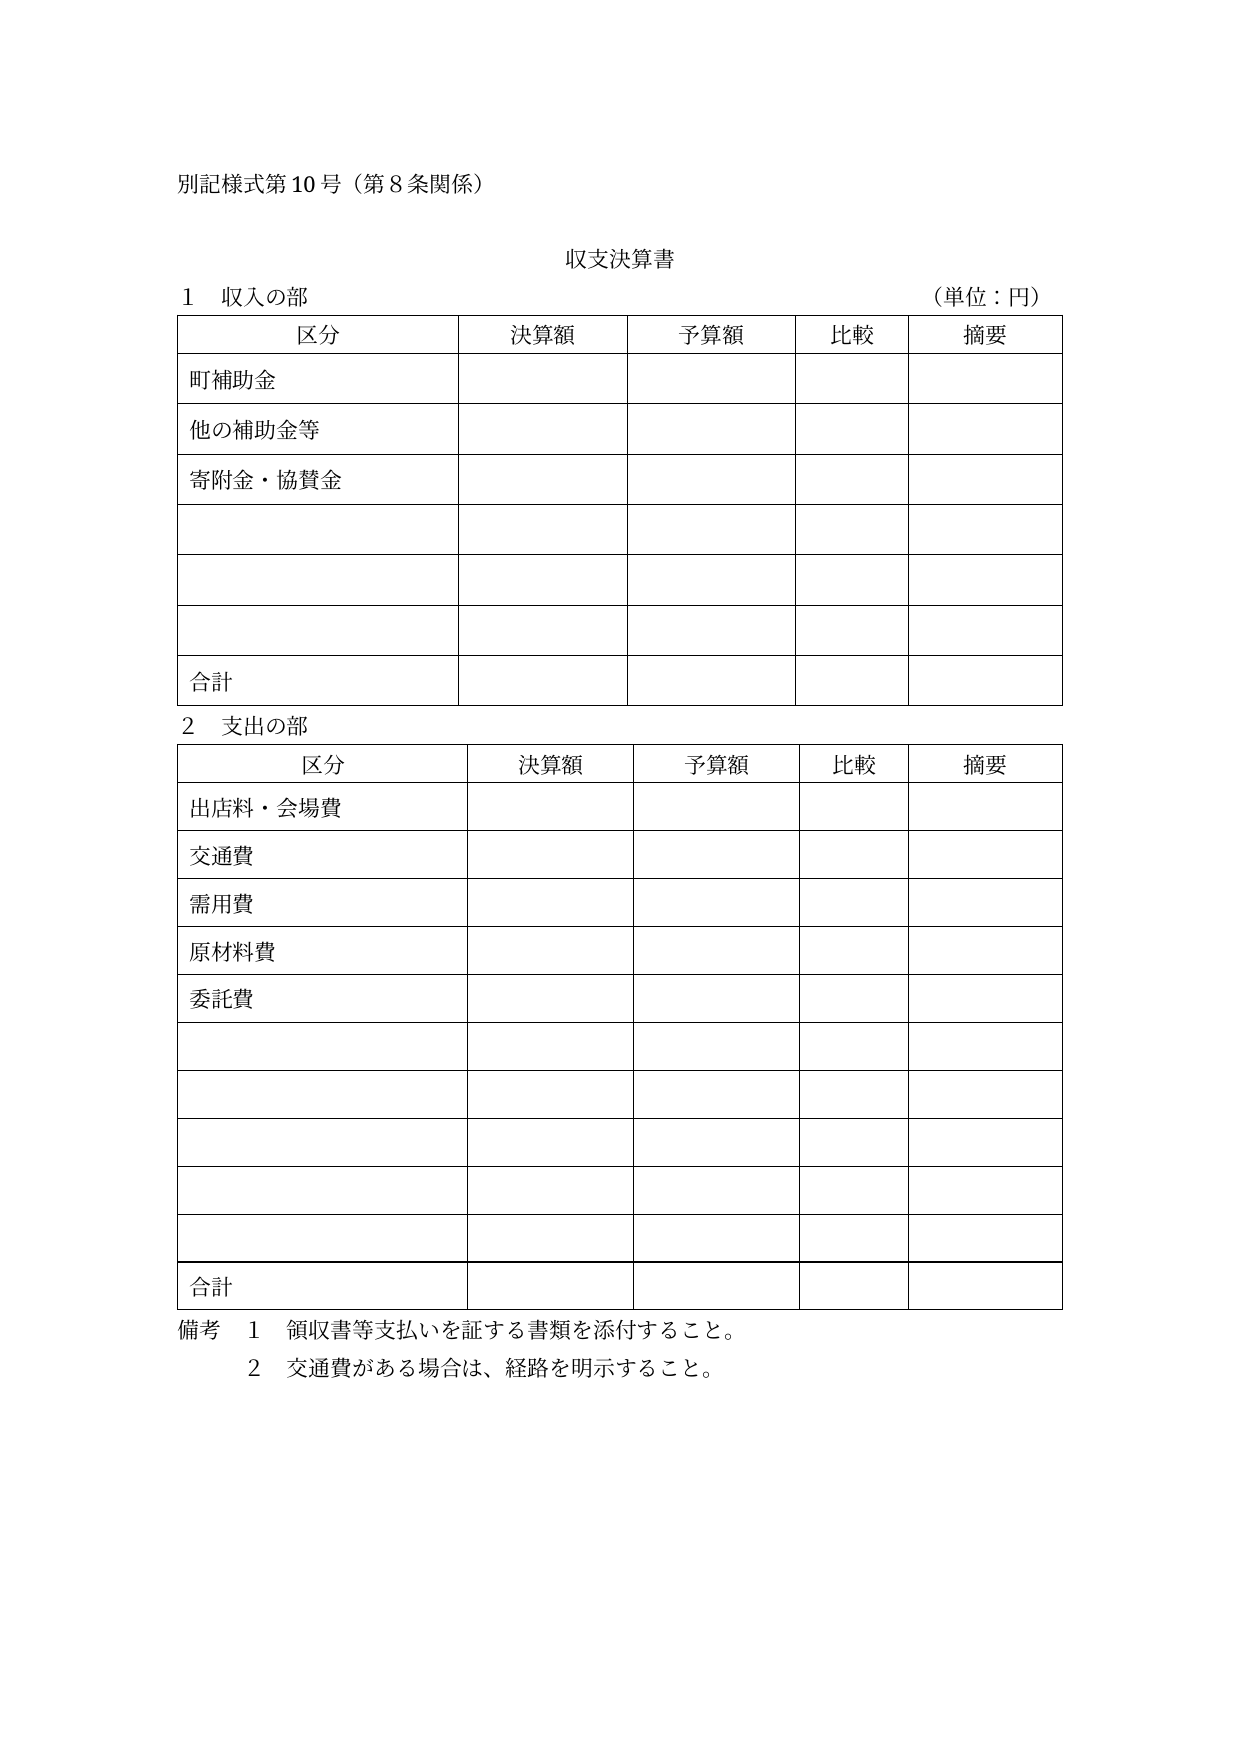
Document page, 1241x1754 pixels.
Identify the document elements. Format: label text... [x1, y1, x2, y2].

text 別記様式第10号（第８条関係） [177, 164, 1063, 202]
table_cell [468, 927, 633, 974]
table_cell 委託費 [178, 975, 467, 1022]
table_cell [909, 783, 1062, 830]
table_cell 合計 [178, 1263, 467, 1309]
table_cell [628, 656, 795, 705]
table_cell [459, 505, 627, 554]
table_cell [468, 783, 633, 830]
table_cell [628, 354, 795, 403]
table_cell [909, 1263, 1062, 1309]
table_header 区分 [178, 745, 467, 782]
table_cell [796, 404, 908, 454]
table_cell [178, 505, 458, 554]
table_cell 出店料・会場費 [178, 783, 467, 830]
table_cell [459, 656, 627, 705]
table_cell [800, 927, 908, 974]
table_cell [468, 879, 633, 926]
table_cell [796, 606, 908, 655]
table_cell [178, 1023, 467, 1070]
table_cell [909, 404, 1062, 454]
table_cell [468, 975, 633, 1022]
table_cell [909, 1167, 1062, 1213]
table_cell [468, 1119, 633, 1166]
table_cell [909, 879, 1062, 926]
table_cell [909, 656, 1062, 705]
table_cell [800, 1263, 908, 1309]
table_cell [634, 1023, 799, 1070]
table_cell [468, 1023, 633, 1070]
table_cell [634, 1263, 799, 1309]
table_cell [468, 1071, 633, 1118]
table_cell [634, 879, 799, 926]
table_header 比較 [800, 745, 908, 782]
table_cell [909, 555, 1062, 604]
table_cell [909, 505, 1062, 554]
table_cell [634, 831, 799, 878]
table_cell [800, 879, 908, 926]
table_cell [634, 975, 799, 1022]
table_cell [178, 555, 458, 604]
table_cell [634, 927, 799, 974]
table_cell [800, 975, 908, 1022]
table_cell [628, 606, 795, 655]
table_cell [459, 354, 627, 403]
table_cell [909, 927, 1062, 974]
table_cell 町補助金 [178, 354, 458, 403]
table_cell [796, 455, 908, 504]
text １ 収入の部 （単位：円） [177, 277, 1063, 314]
table_cell [909, 831, 1062, 878]
table_cell [628, 505, 795, 554]
table_cell [909, 1119, 1062, 1166]
table_cell 原材料費 [178, 927, 467, 974]
table_header 比較 [796, 316, 908, 353]
table_cell [909, 975, 1062, 1022]
table_cell [909, 354, 1062, 403]
table_header 摘要 [909, 316, 1062, 353]
table_cell [628, 455, 795, 504]
table_cell 寄附金・協賛金 [178, 455, 458, 504]
table_cell [178, 606, 458, 655]
table_cell [468, 831, 633, 878]
table_cell 合計 [178, 656, 458, 705]
table_cell [634, 1167, 799, 1213]
table_header 決算額 [468, 745, 633, 782]
table_cell [909, 606, 1062, 655]
table_cell [796, 505, 908, 554]
table_cell [796, 555, 908, 604]
table_cell [800, 1215, 908, 1261]
table_cell [634, 1215, 799, 1261]
table_cell 交通費 [178, 831, 467, 878]
table_header 決算額 [459, 316, 627, 353]
table_cell [178, 1119, 467, 1166]
table_cell [628, 404, 795, 454]
table_cell [459, 555, 627, 604]
table_cell [628, 555, 795, 604]
table_cell [800, 1119, 908, 1166]
text 備考 １ 領収書等支払いを証する書類を添付すること。 [177, 1310, 1063, 1348]
text ２ 支出の部 [177, 706, 1063, 744]
text ２ 交通費がある場合は、経路を明示すること。 [177, 1348, 1063, 1385]
table_cell [459, 404, 627, 454]
table_cell [800, 1071, 908, 1118]
table_header 予算額 [634, 745, 799, 782]
table_cell [459, 606, 627, 655]
table_header 予算額 [628, 316, 795, 353]
table_cell [178, 1215, 467, 1261]
table_cell [468, 1215, 633, 1261]
table_cell [634, 1071, 799, 1118]
table_cell [800, 1023, 908, 1070]
table_cell [468, 1263, 633, 1309]
table_cell [634, 783, 799, 830]
table_cell [459, 455, 627, 504]
table_cell [909, 1215, 1062, 1261]
table_header 摘要 [909, 745, 1062, 782]
table_cell [909, 455, 1062, 504]
table_cell [909, 1023, 1062, 1070]
table_cell [634, 1119, 799, 1166]
table_cell 需用費 [178, 879, 467, 926]
table_cell [800, 1167, 908, 1213]
table_cell [178, 1071, 467, 1118]
table_cell [178, 1167, 467, 1213]
text 収支決算書 [177, 239, 1063, 277]
table_cell [796, 656, 908, 705]
table_header 区分 [178, 316, 458, 353]
table_cell [800, 831, 908, 878]
table_cell [800, 783, 908, 830]
table_cell [468, 1167, 633, 1213]
table_cell 他の補助金等 [178, 404, 458, 454]
table_cell [796, 354, 908, 403]
table_cell [909, 1071, 1062, 1118]
